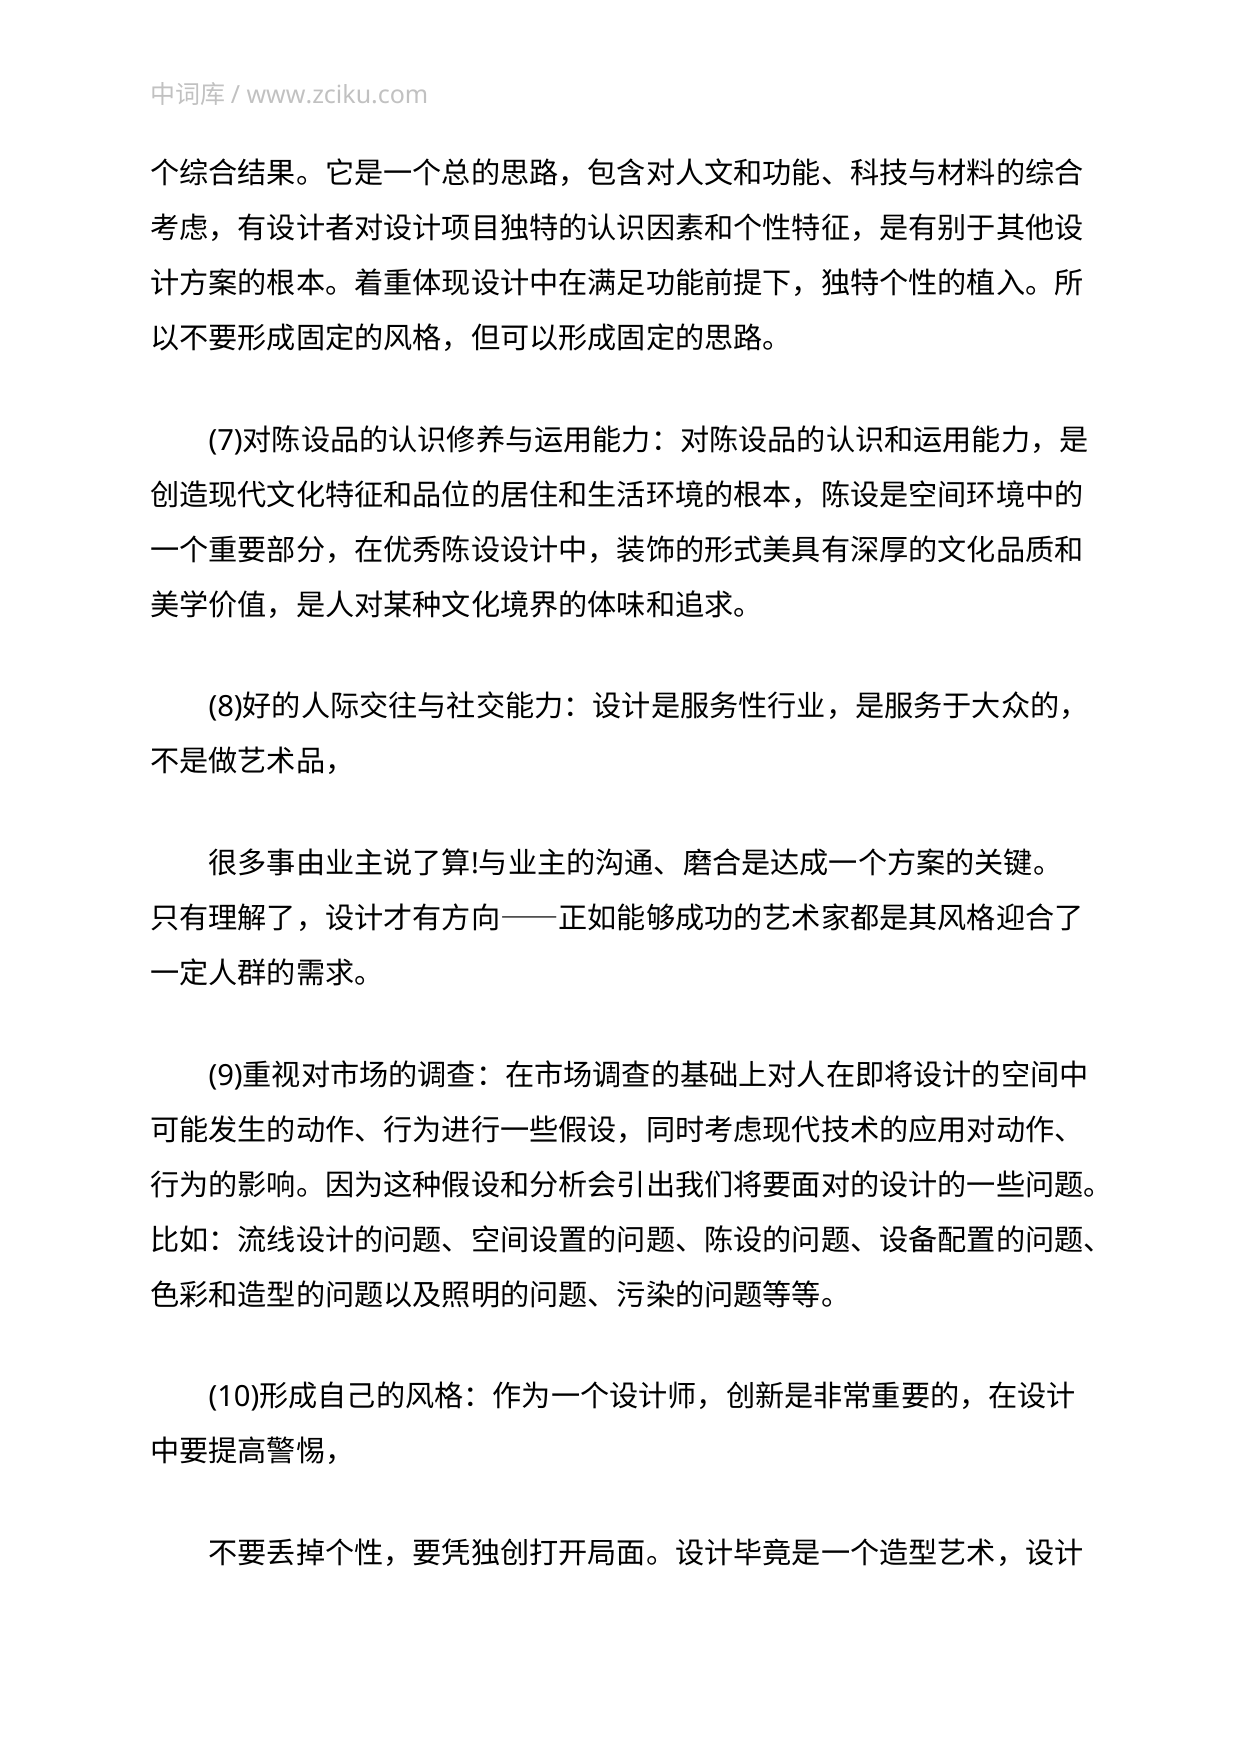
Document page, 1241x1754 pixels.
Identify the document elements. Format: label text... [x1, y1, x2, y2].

text 很多事由业主说了算!与业主的沟通、磨合是达成一个方案的关键。只有理解了，设计才有方向——正如能够成功的艺术家都是其风格迎合了一定人群的需求。 [150, 840, 1090, 992]
text (9)重视对市场的调查：在市场调查的基础上对人在即将设计的空间中可能发生的动作、行为进行一些假设，同时考虑现代技术的应用对动作、行为的影响。因为这种假设和分析会引出我们将要面对的设计的一些问题。比如：流线设计的问题、空间设置的问题、陈设的问题、设备配置的问题、色彩和造型的问题以及照明的问题、污染的问题等等。 [150, 1051, 1090, 1313]
text (7)对陈设品的认识修养与运用能力：对陈设品的认识和运用能力，是创造现代文化特征和品位的居住和生活环境的根本，陈设是空间环境中的一个重要部分，在优秀陈设设计中，装饰的形式美具有深厚的文化品质和美学价值，是人对某种文化境界的体味和追求。 [150, 416, 1090, 623]
text (8)好的人际交往与社交能力：设计是服务性行业，是服务于大众的，不是做艺术品， [150, 683, 1090, 780]
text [150, 1530, 1090, 1572]
text (10)形成自己的风格：作为一个设计师，创新是非常重要的，在设计中要提高警惕， [150, 1373, 1090, 1470]
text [150, 150, 1090, 357]
